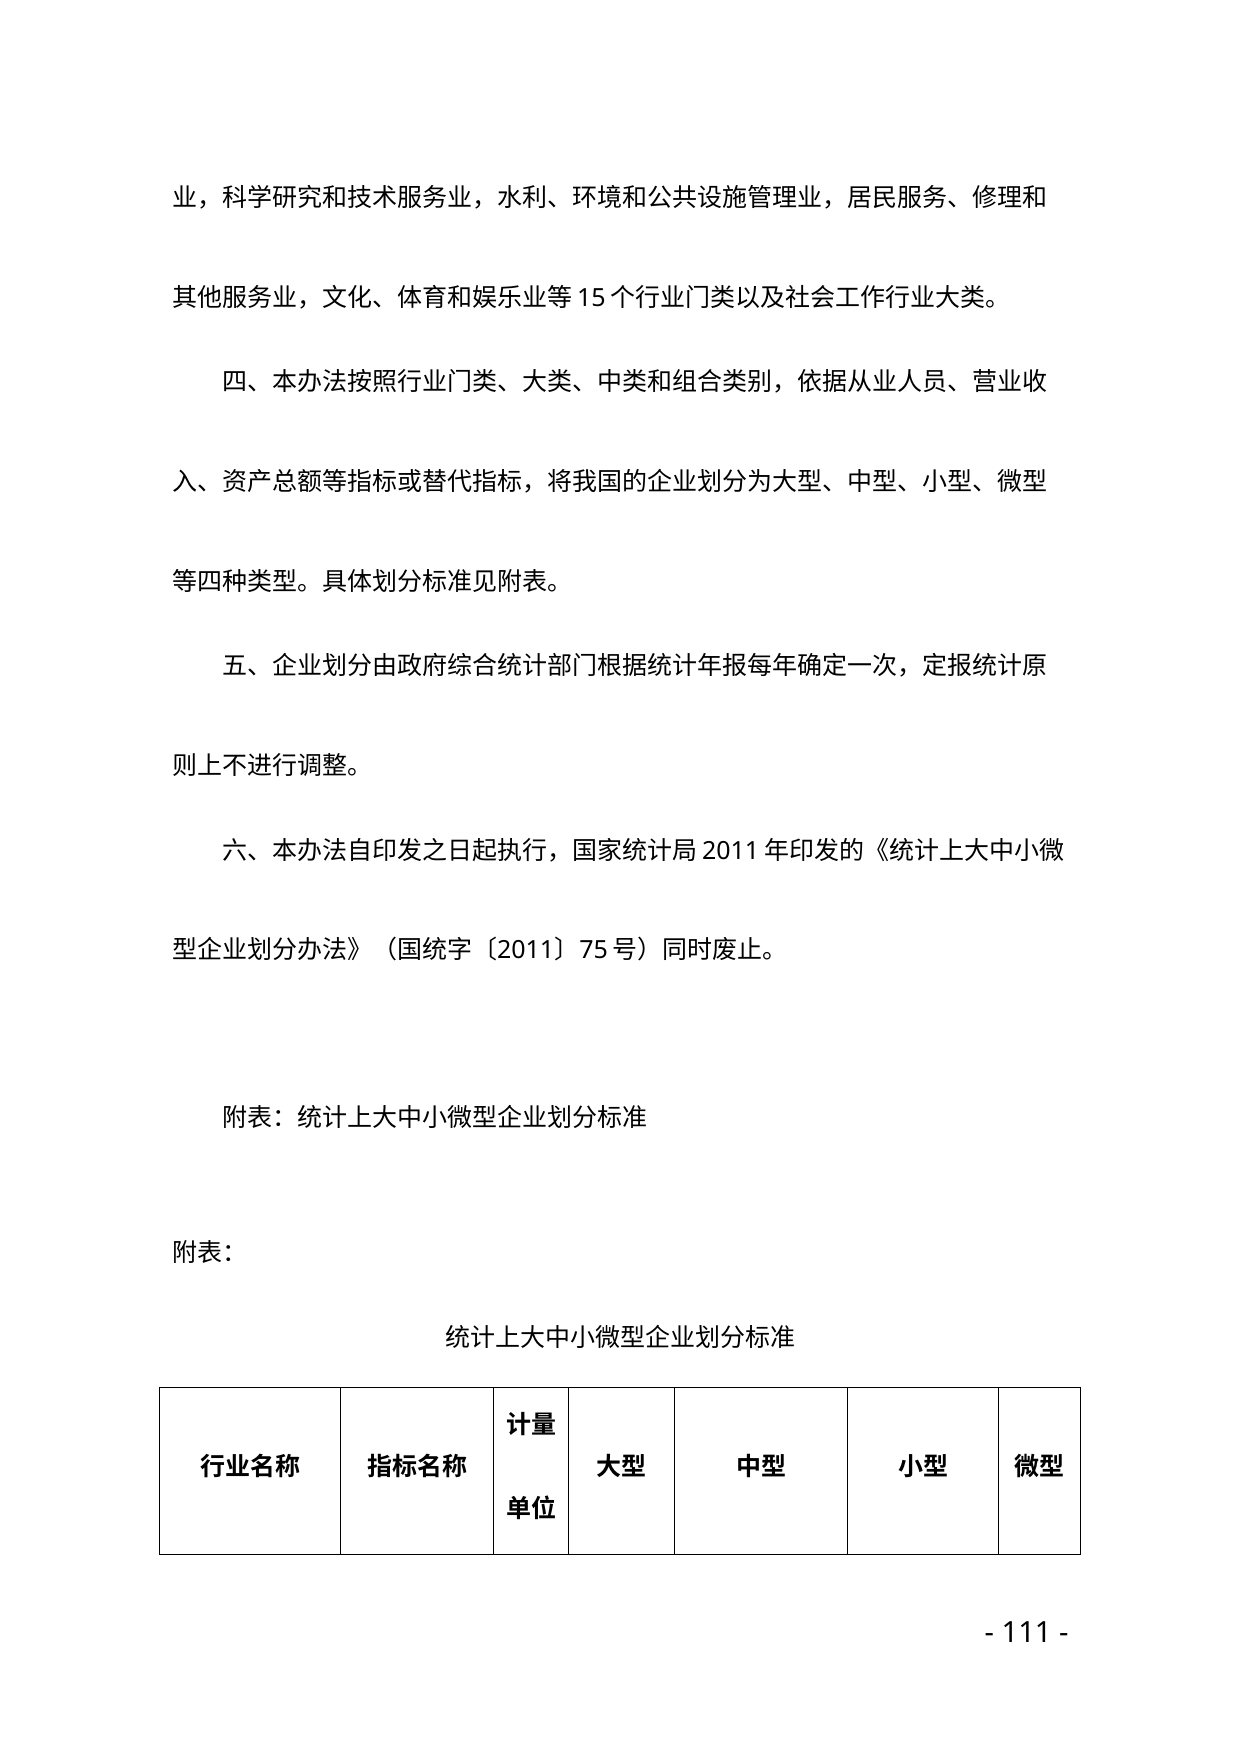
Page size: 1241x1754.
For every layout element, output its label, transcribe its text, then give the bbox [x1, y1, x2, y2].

table_header 大型 [569, 1388, 674, 1554]
text 五、企业划分由政府综合统计部门根据统计年报每年确定一次，定报统计原则上不进行调整。 [172, 631, 1068, 797]
table_header 微型 [999, 1388, 1080, 1554]
table_header 行业名称 [160, 1388, 340, 1554]
text 附表： [172, 1217, 1068, 1284]
text 六、本办法自印发之日起执行，国家统计局2011年印发的《统计上大中小微型企业划分办法》（国统字〔2011〕75号）同时废止。 [172, 815, 1068, 981]
text 附表：统计上大中小微型企业划分标准 [172, 1083, 1068, 1149]
table_header 小型 [848, 1388, 998, 1554]
text 四、本办法按照行业门类、大类、中类和组合类别，依据从业人员、营业收入、资产总额等指标或替代指标，将我国的企业划分为大型、中型、小型、微型等四种类型。具体划分标准见附表。 [172, 347, 1068, 613]
text 统计上大中小微型企业划分标准 [172, 1302, 1068, 1368]
table_header 指标名称 [341, 1388, 493, 1554]
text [172, 162, 1068, 329]
table_header 计量 单位 [494, 1388, 568, 1554]
table_header 中型 [675, 1388, 847, 1554]
